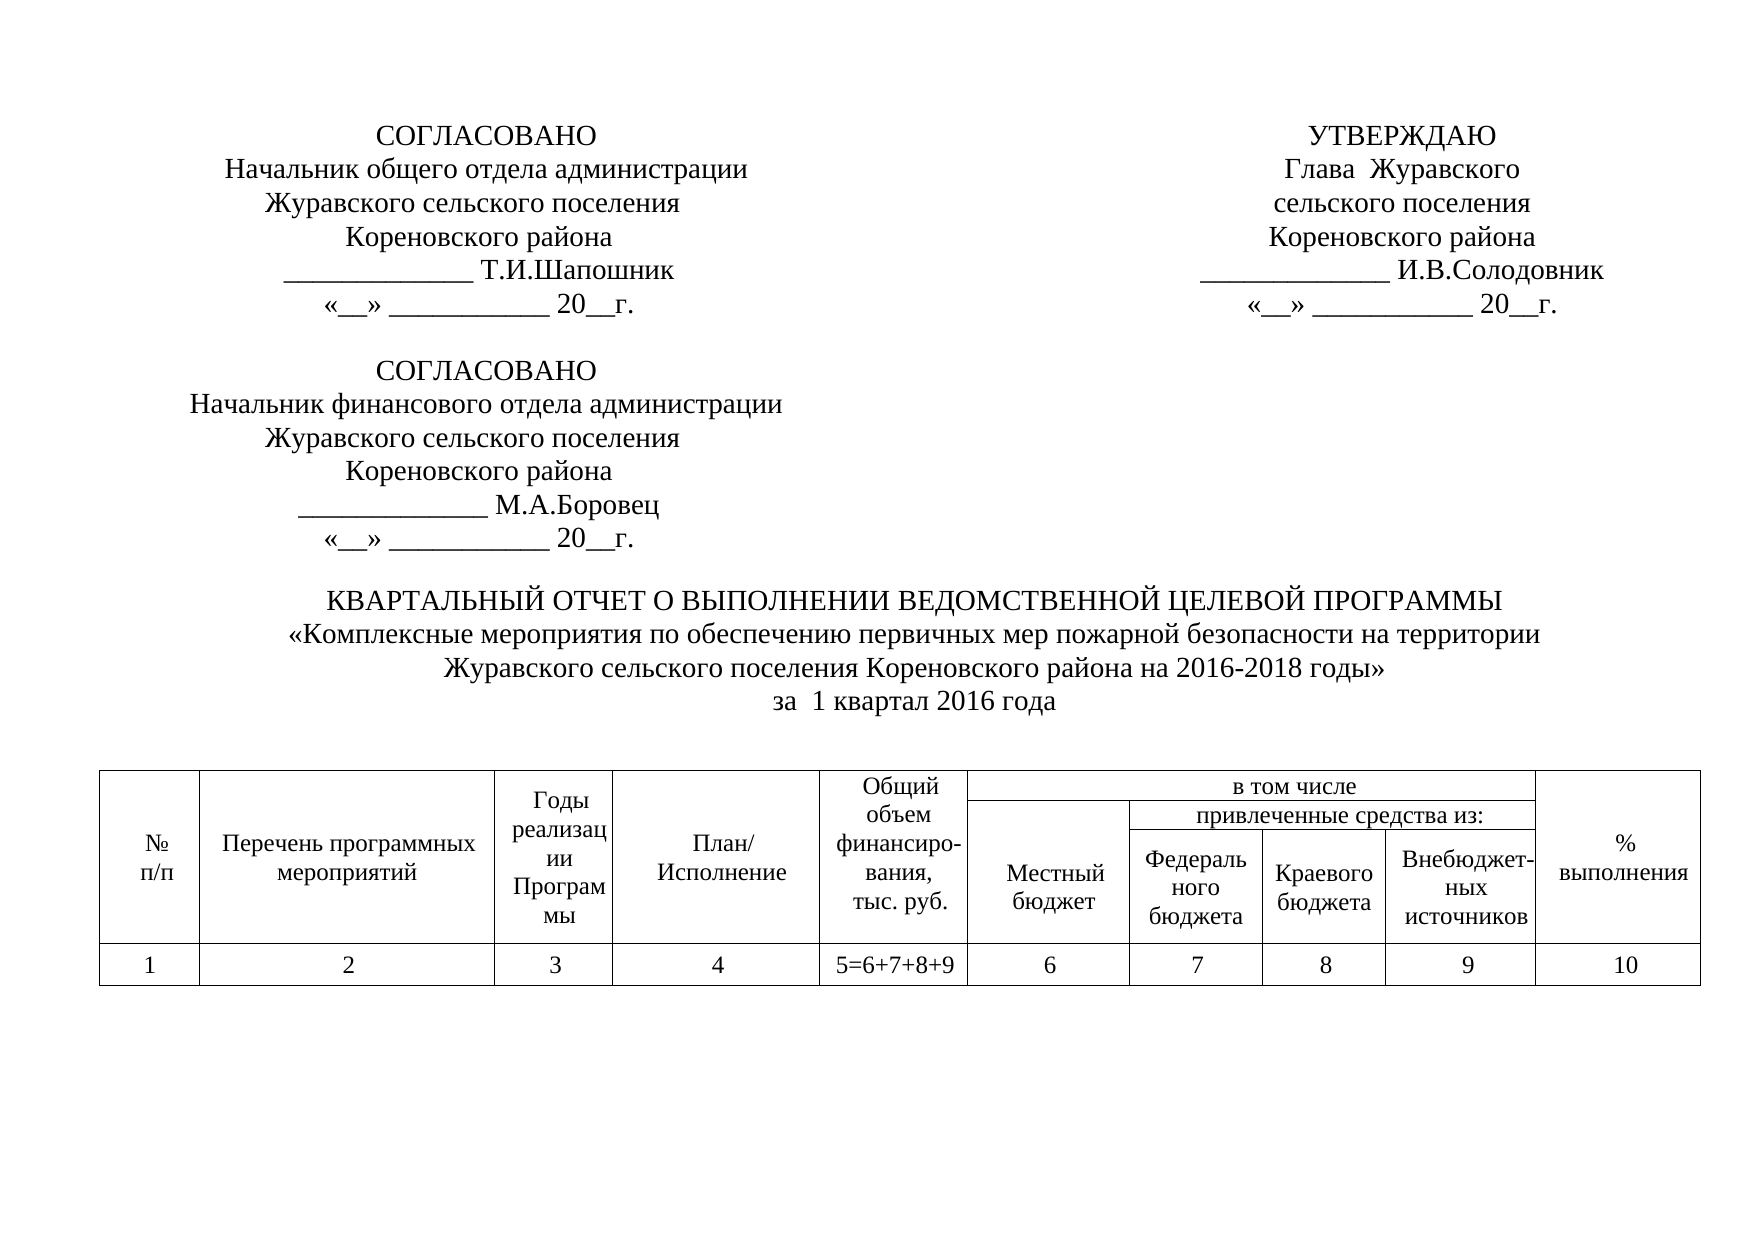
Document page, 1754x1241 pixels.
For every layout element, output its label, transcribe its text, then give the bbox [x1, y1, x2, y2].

table_cell 1 [100, 944, 199, 985]
table_header План/ Исполнение [613, 771, 819, 943]
text КВАРТАЛЬНЫЙ ОТЧЕТ О ВЫПОЛНЕНИИ ведомственной целевОЙ программЫ [118, 583, 1636, 616]
text «Комплексные мероприятия по обеспечению первичных мер пожарной безопасности на территории [118, 616, 1636, 650]
table_cell 6 [968, 944, 1129, 985]
table_cell Федерального бюджета [1130, 830, 1262, 943]
table_cell Местный бюджет [968, 801, 1129, 943]
table_header УТВЕРЖДАЮ Глава Журавского сельского поселения Кореновского района _____________ И.В.Солодовник «__» ___________ 20__г. [865, 118, 1647, 554]
table_cell привлеченные средства из: [1130, 801, 1535, 829]
table_header СОГЛАСОВАНО Начальник общего отдела администрации Журавского сельского поселения Кореновского района _____________ Т.И.Шапошник «__» ___________ 20__г. СОГЛАСОВАНО Начальник финансового отдела администрации Журавского сельского поселения Кореновского района _____________ М.А.Боровец «__» ___________ 20__г. [107, 118, 865, 554]
table_cell 3 [495, 944, 612, 985]
table_header Перечень программных мероприятий [200, 771, 494, 943]
table_cell 4 [613, 944, 819, 985]
text Журавского сельского поселения Кореновского района на 2016-2018 годы» [118, 650, 1636, 683]
text за 1 квартал 2016 года [118, 683, 1636, 717]
table_cell 5=6+7+8+9 [820, 944, 967, 985]
table_cell 8 [1263, 944, 1385, 985]
table_cell Внебюджет-ных источников [1386, 830, 1535, 943]
table_header № п/п [100, 771, 199, 943]
table_header % выполнения [1536, 771, 1700, 943]
table_cell Краевого бюджета [1263, 830, 1385, 943]
table_cell 2 [200, 944, 494, 985]
table_header Общий объем финансиро-вания, тыс. руб. [820, 771, 967, 943]
table_header Годы реализации Программы [495, 771, 612, 943]
table_cell 9 [1386, 944, 1535, 985]
table_cell 10 [1536, 944, 1700, 985]
table_cell 7 [1130, 944, 1262, 985]
table_header в том числе [968, 771, 1535, 799]
